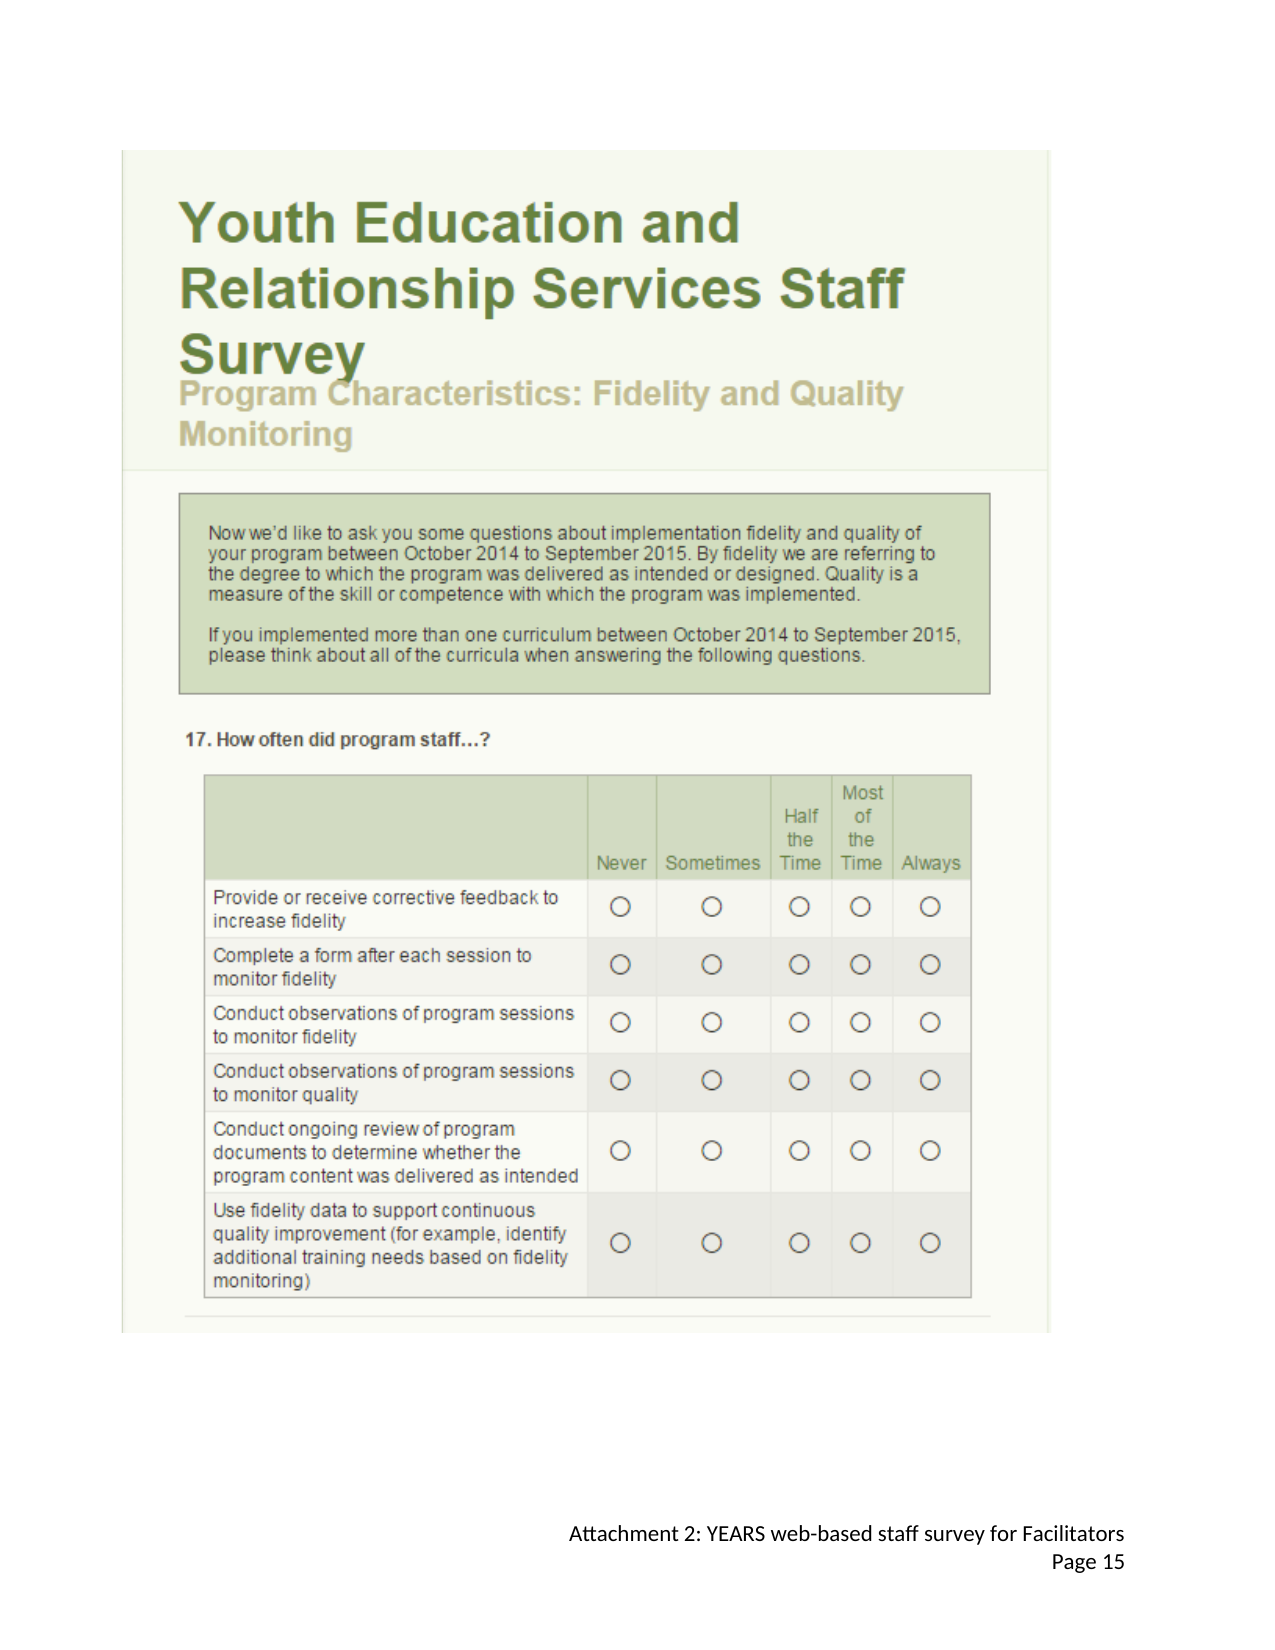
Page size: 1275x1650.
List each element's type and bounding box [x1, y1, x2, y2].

picture [121, 150, 1052, 1333]
